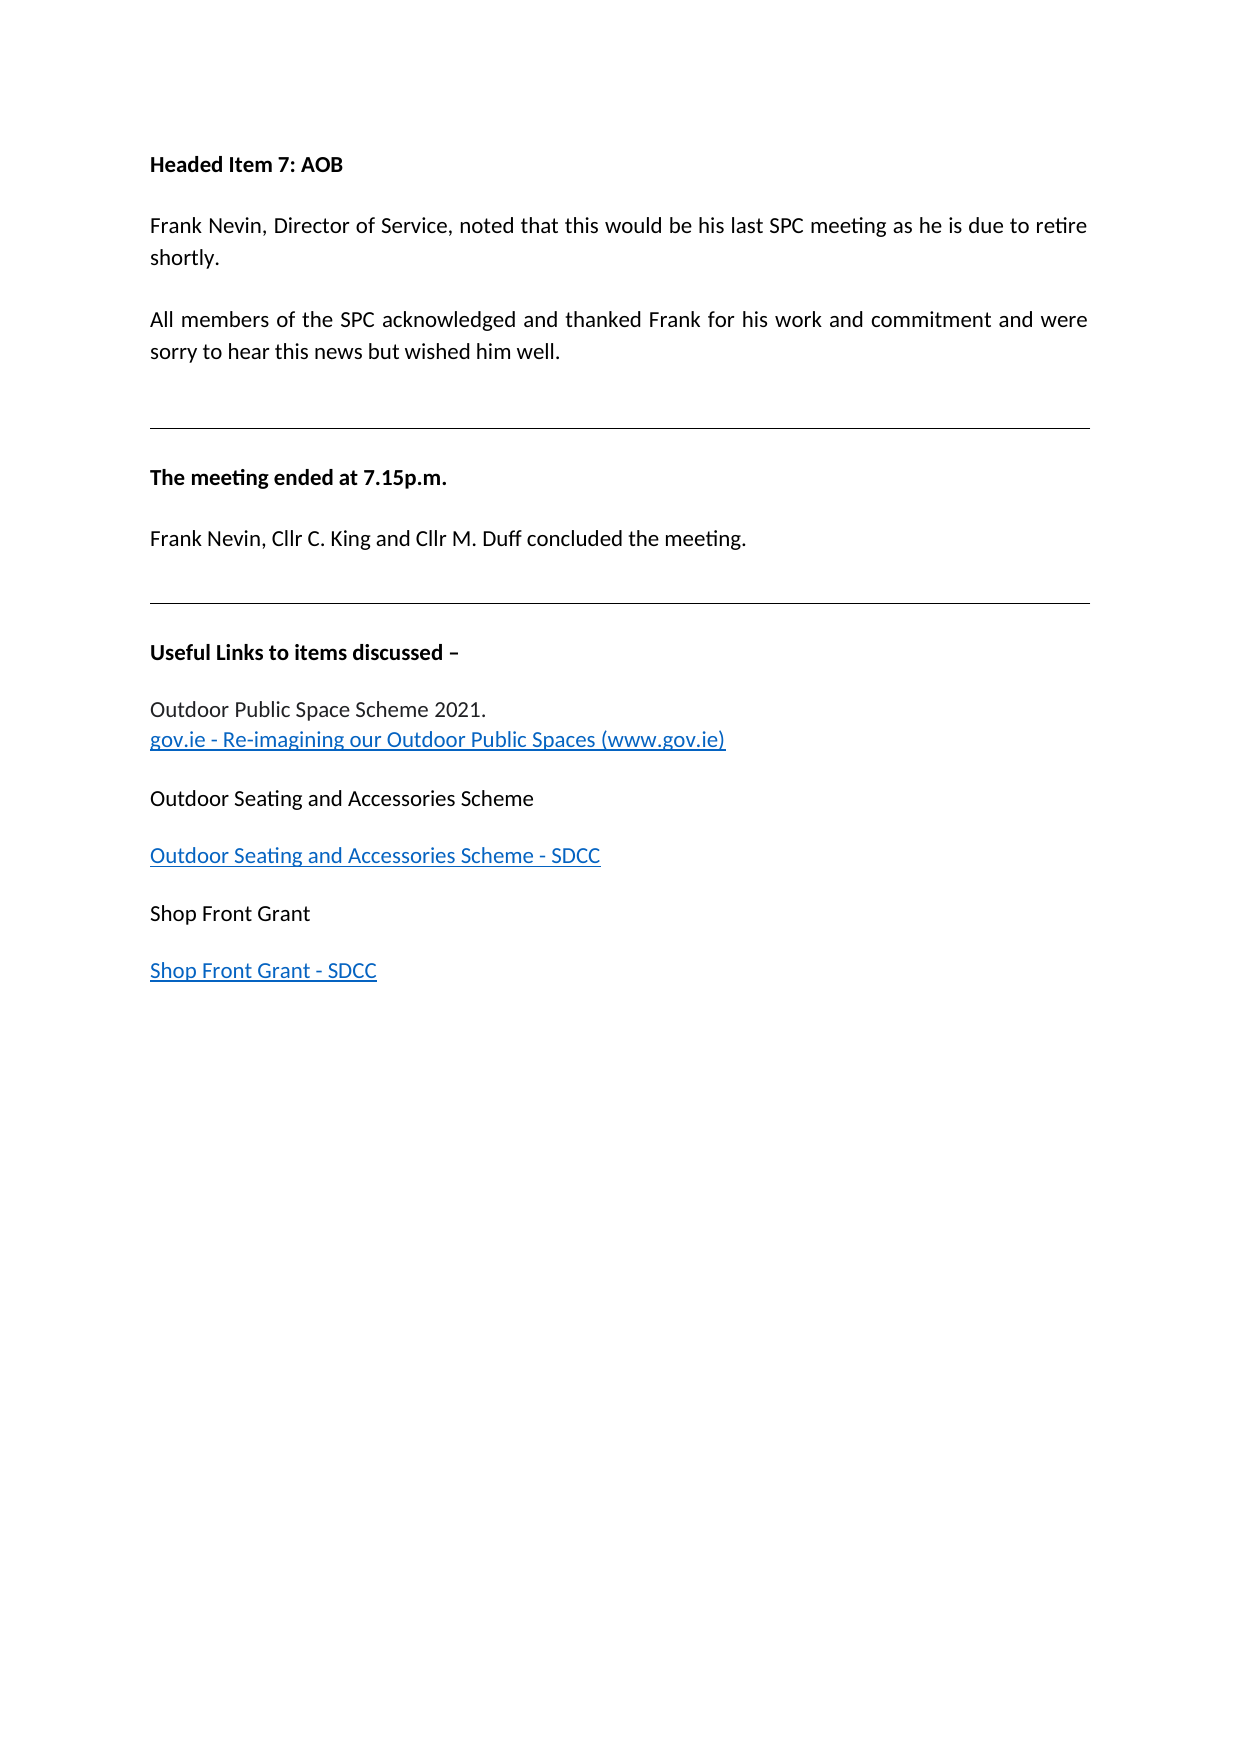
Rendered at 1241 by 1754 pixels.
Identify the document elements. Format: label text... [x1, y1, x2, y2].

text Headed Item 7: AOB [150, 150, 1090, 178]
text Shop Front Grant - SDCC [150, 956, 1090, 984]
text Frank Nevin, Director of Service, noted that this would be his last SPC meeting as he is due to retire shortly. [150, 211, 1090, 272]
text Useful Links to items discussed – [150, 638, 1090, 666]
text All members of the SPC acknowledged and thanked Frank for his work and commitment and were sorry to hear this news but wished him well. [150, 305, 1090, 365]
text Outdoor Seating and Accessories Scheme - SDCC [150, 842, 1090, 869]
text Outdoor Seating and Accessories Scheme [150, 784, 1090, 812]
text The meeting ended at 7.15p.m. [150, 463, 1090, 491]
text Frank Nevin, Cllr C. King and Cllr M. Duff concluded the meeting. [150, 524, 1090, 552]
text Outdoor Public Space Scheme 2021. gov.ie - Re-imagining our Outdoor Public Spaces (www.gov.ie) [150, 695, 1090, 753]
text Shop Front Grant [150, 899, 1090, 927]
